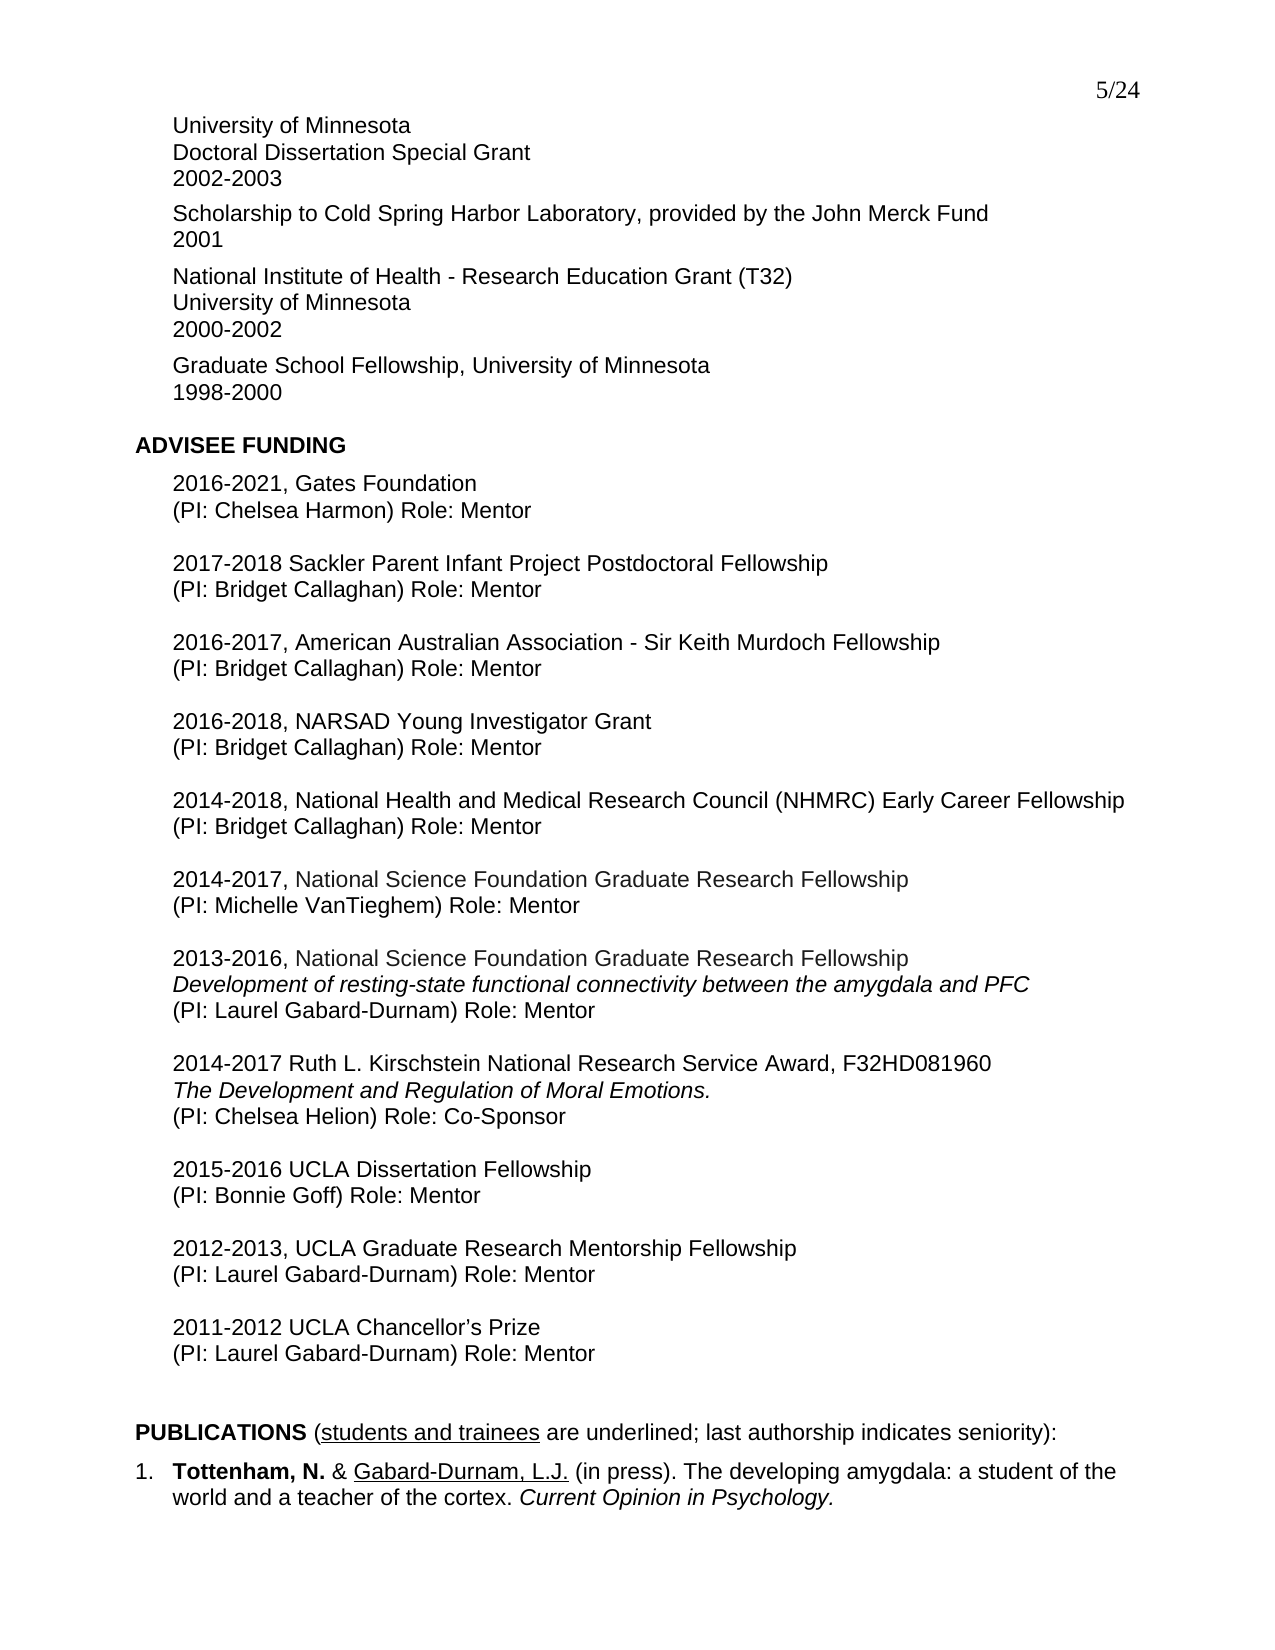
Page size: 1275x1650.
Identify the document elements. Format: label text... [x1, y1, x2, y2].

text 2002-2003 [172, 165, 1140, 192]
text 2013-2016, National Science Foundation Graduate Research Fellowship [172, 945, 1140, 971]
text 2000-2002 [172, 316, 1140, 342]
text (PI: Bridget Callaghan) Role: Mentor [172, 813, 1140, 839]
text Scholarship to Cold Spring Harbor Laboratory, provided by the John Merck Fund [172, 200, 1140, 226]
text PUBLICATIONS (students and trainees are underlined; last authorship indicates seniority): [135, 1419, 1140, 1446]
text (PI: Laurel Gabard-Durnam) Role: Mentor [172, 997, 1140, 1024]
text (PI: Bridget Callaghan) Role: Mentor [135, 576, 1140, 602]
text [172, 263, 1140, 289]
text (PI: Bridget Callaghan) Role: Mentor [172, 734, 1140, 760]
text 2017-2018 Sackler Parent Infant Project Postdoctoral Fellowship [135, 549, 1140, 576]
text University of Minnesota [172, 112, 1140, 139]
text (PI: Bonnie Goff) Role: Mentor [172, 1182, 1140, 1208]
text 2015-2016 UCLA Dissertation Fellowship [172, 1156, 1140, 1182]
text University of Minnesota [172, 289, 1140, 316]
text 2014-2018, National Health and Medical Research Council (NHMRC) Early Career Fellowship [172, 787, 1140, 813]
text 2014-2017, National Science Foundation Graduate Research Fellowship [172, 866, 1140, 892]
text (PI: Laurel Gabard-Durnam) Role: Mentor [172, 1340, 1140, 1366]
text 2011-2012 UCLA Chancellor’s Prize [172, 1314, 1140, 1340]
text Development of resting-state functional connectivity between the amygdala and PFC [172, 971, 1140, 997]
text 2016-2021, Gates Foundation [172, 470, 1140, 497]
text 2016-2018, NARSAD Young Investigator Grant [172, 708, 1140, 734]
text 2016-2017, American Australian Association - Sir Keith Murdoch Fellowship [172, 628, 1140, 655]
text (PI: Bridget Callaghan) Role: Mentor [172, 655, 1140, 681]
text (PI: Michelle VanTieghem) Role: Mentor [172, 892, 1140, 918]
text 2001 [172, 226, 1140, 253]
text 2014-2017 Ruth L. Kirschstein National Research Service Award, F32HD081960 [172, 1050, 1140, 1077]
text Doctoral Dissertation Special Grant [172, 139, 1140, 165]
text (PI: Chelsea Helion) Role: Co-Sponsor [172, 1103, 1140, 1129]
text (PI: Laurel Gabard-Durnam) Role: Mentor [172, 1261, 1140, 1287]
text Graduate School Fellowship, University of Minnesota [172, 352, 1140, 379]
text The Development and Regulation of Moral Emotions. [172, 1077, 1140, 1103]
text 1998-2000 [172, 379, 1140, 405]
list Tottenham, N. & Gabard-Durnam, L.J. (in press). The developing amygdala: a student of the world and a teacher of the cortex. Current Opinion in Psychology. [135, 1458, 1140, 1539]
text ADVISEE FUNDING [135, 432, 1140, 458]
text 2012-2013, UCLA Graduate Research Mentorship Fellowship [172, 1235, 1140, 1261]
text (PI: Chelsea Harmon) Role: Mentor [172, 497, 1140, 523]
